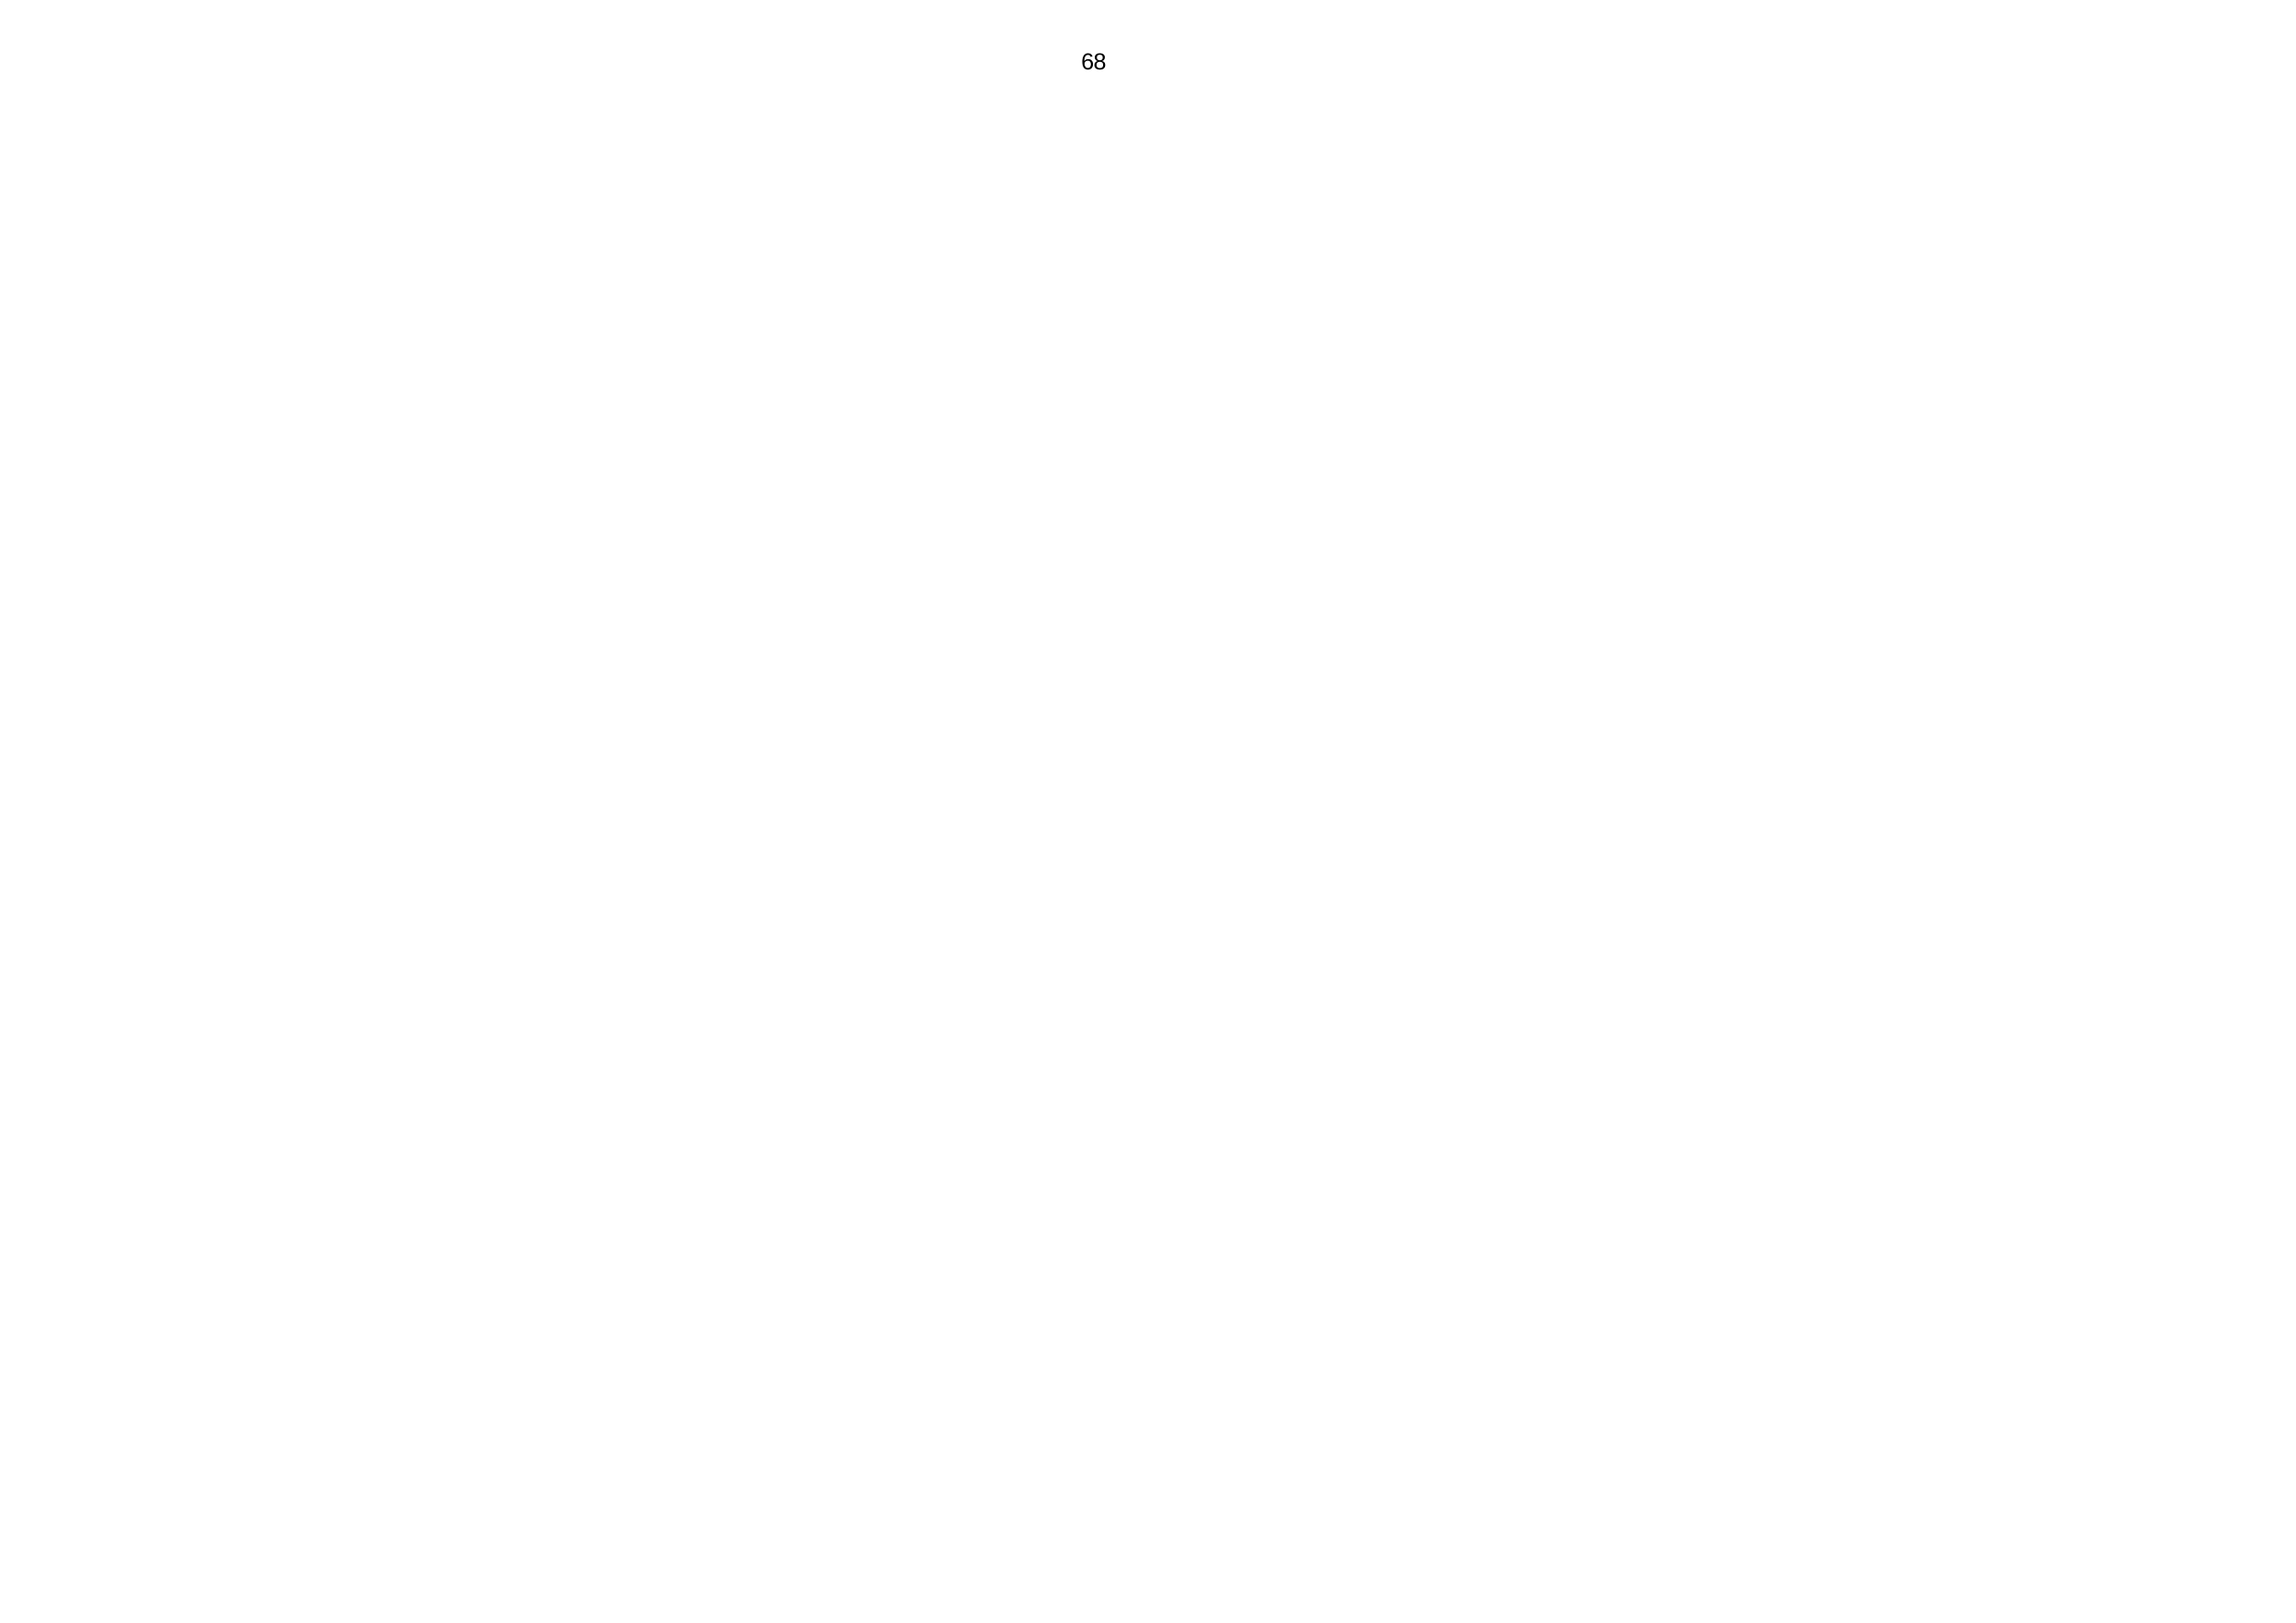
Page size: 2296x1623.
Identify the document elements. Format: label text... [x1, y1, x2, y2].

text 68 69 [1081, 48, 2278, 75]
